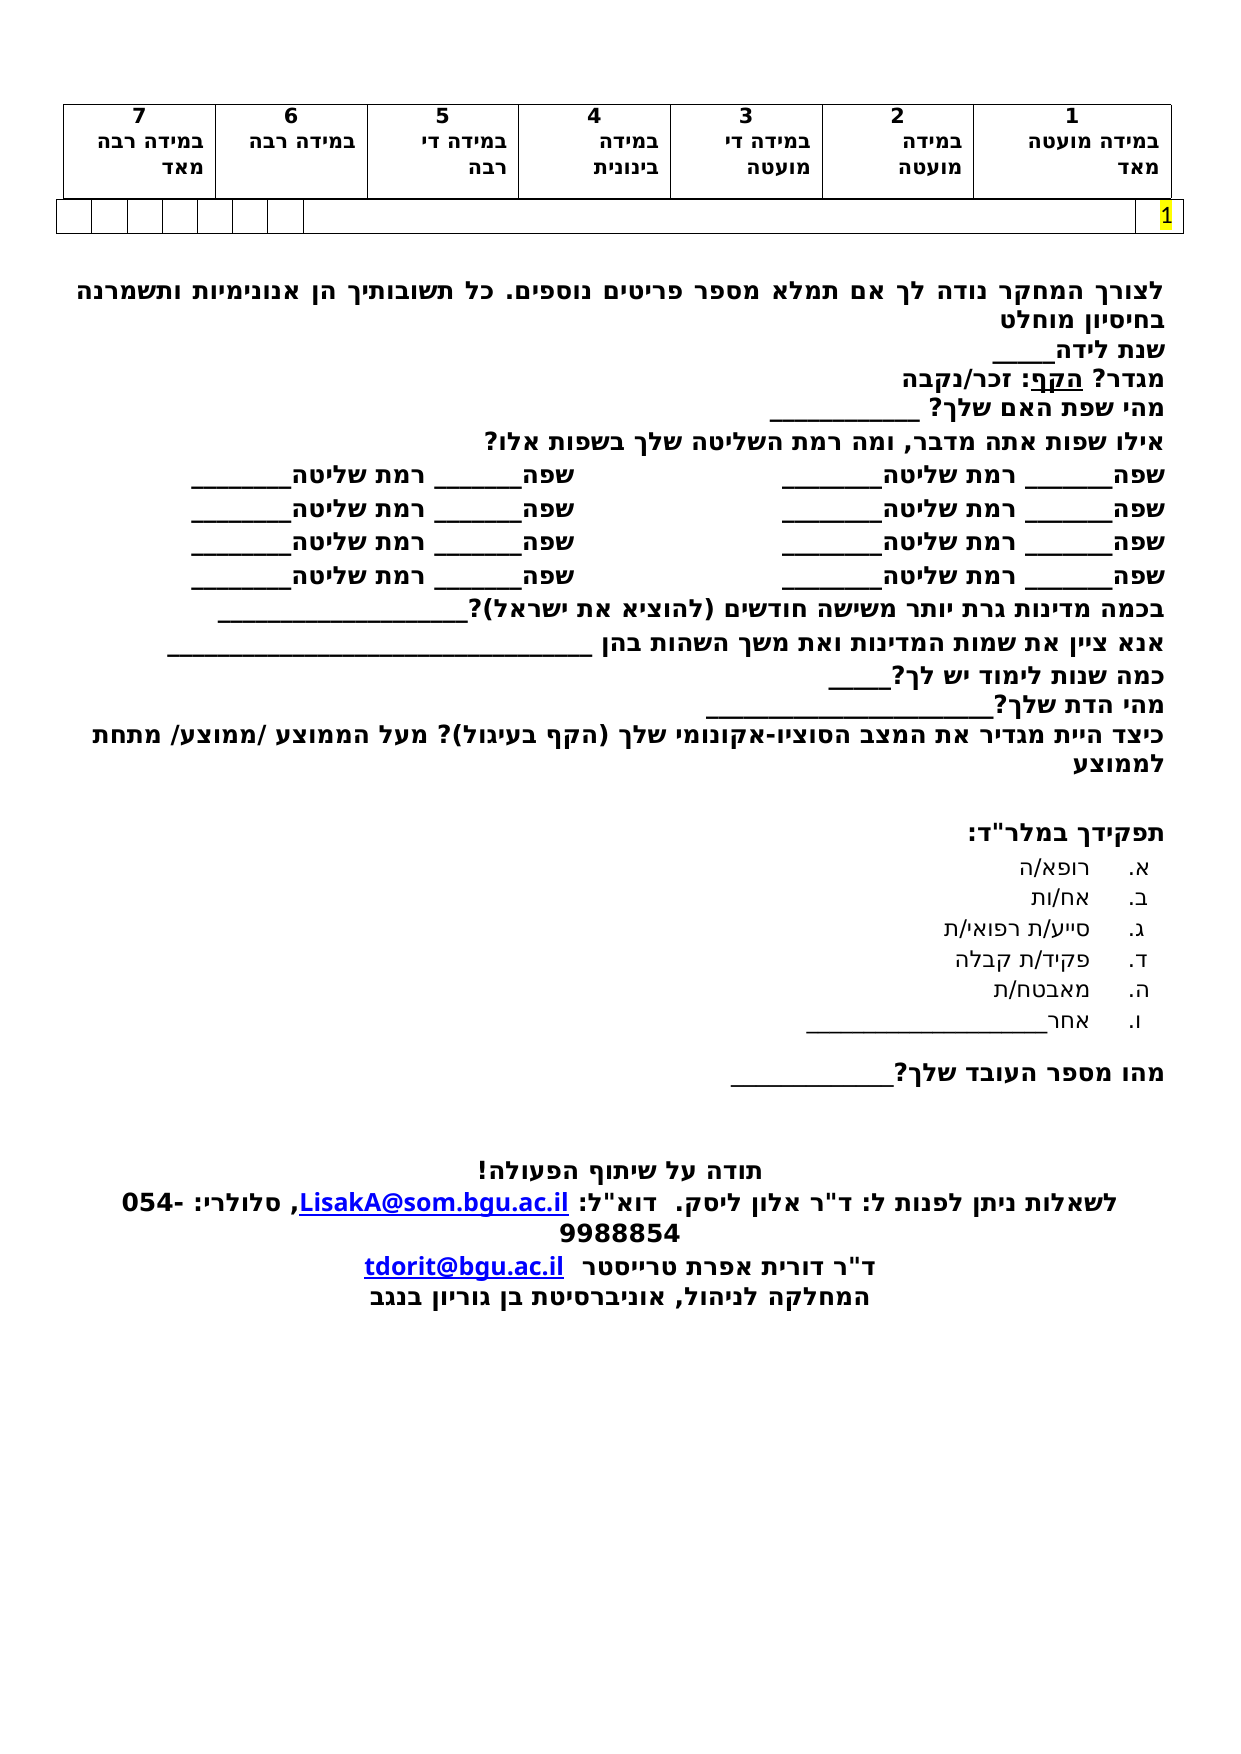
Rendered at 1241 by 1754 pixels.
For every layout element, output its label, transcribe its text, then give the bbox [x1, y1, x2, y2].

text מגדר? הקף: זכר/נקבה [76, 364, 1165, 393]
text אילו שפות אתה מדבר, ומה רמת השליטה שלך בשפות אלו? [75, 427, 1165, 456]
text תפקידך במלר"ד: [76, 818, 1165, 848]
text שפה_______ רמת שליטה________ שפה_______ רמת שליטה________ [75, 494, 1165, 523]
table_cell 31 [1136, 200, 1183, 232]
text המחלקה לניהול, אוניברסיטת בן גוריון בנגב [75, 1282, 1165, 1311]
list אחר_____________________ [76, 1007, 1128, 1034]
list פקיד/ת קבלה [76, 946, 1128, 972]
text שפה_______ רמת שליטה________ שפה_______ רמת שליטה________ [75, 460, 1165, 489]
text שנת לידה_____ [76, 335, 1165, 364]
table_cell 4 [163, 200, 197, 232]
text אנא ציין את שמות המדינות ואת משך השהות בהן __________________________________ [75, 628, 1165, 657]
text תודה על שיתוף הפעולה! [75, 1156, 1165, 1185]
text כיצד היית מגדיר את המצב הסוציו-אקונומי שלך (הקף בעיגול)? מעל הממוצע /ממוצע/ מתחת לממוצע [75, 720, 1165, 778]
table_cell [304, 200, 1135, 232]
table_cell 7 [57, 200, 91, 232]
text שפה_______ רמת שליטה________ שפה_______ רמת שליטה________ [75, 527, 1165, 557]
text מהו מספר העובד שלך?_____________ [76, 1058, 1165, 1088]
text כמה שנות לימוד יש לך?_____ [75, 662, 1165, 691]
table_cell 2 [233, 200, 267, 232]
list רופא/ה [76, 854, 1128, 881]
text בכמה מדינות גרת יותר משישה חודשים (להוציא את ישראל)?____________________ [75, 594, 1165, 624]
list אח/ות [76, 884, 1128, 911]
table_cell 3 [198, 200, 232, 232]
text לשאלות ניתן לפנות ל: ד"ר אלון ליסק. דוא"ל: LisakA@som.bgu.ac.il, סלולרי: 054-9988854 [75, 1185, 1165, 1248]
table_cell 6 [92, 200, 127, 232]
text ד"ר דורית אפרת טרייסטר tdorit@bgu.ac.il [75, 1248, 1165, 1282]
text מהי הדת שלך?_______________________ [75, 691, 1165, 720]
table_cell 1 [268, 200, 303, 232]
list סייע/ת רפואי/ת [76, 915, 1128, 942]
text לצורך המחקר נודה לך אם תמלא מספר פריטים נוספים. כל תשובותיך הן אנונימיות ותשמרנה בחיסיון מוחלט [76, 277, 1165, 335]
text מהי שפת האם שלך? ____________ [75, 393, 1165, 422]
list מאבטח/ת [76, 976, 1128, 1003]
table_cell 5 [128, 200, 162, 232]
text שפה_______ רמת שליטה________ שפה_______ רמת שליטה________ [75, 561, 1165, 590]
